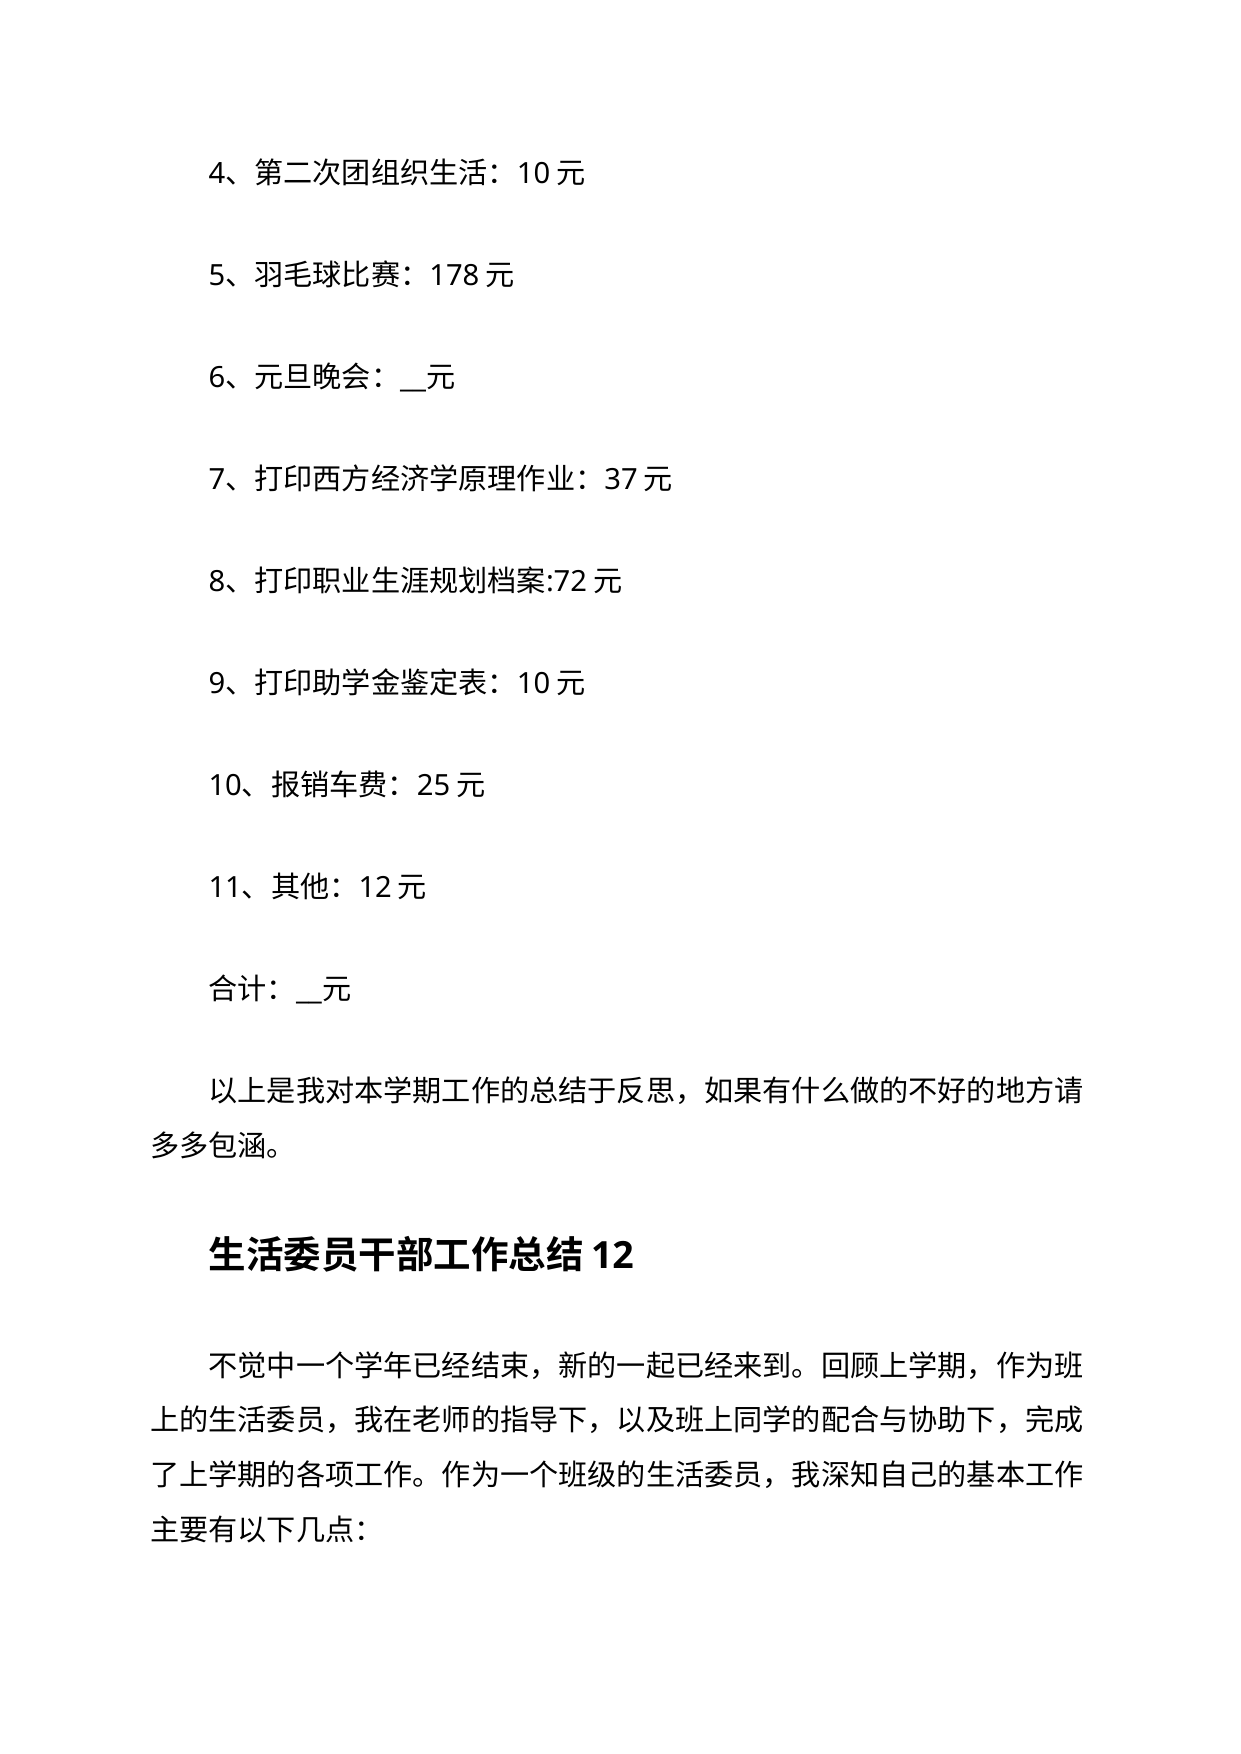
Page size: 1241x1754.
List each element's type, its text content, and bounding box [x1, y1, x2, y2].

text 以上是我对本学期工作的总结于反思，如果有什么做的不好的地方请多多包涵。 [150, 1068, 1090, 1165]
text 11、其他：12元 [150, 864, 1090, 906]
text 9、打印助学金鉴定表：10元 [150, 660, 1090, 702]
text 4、第二次团组织生活：10元 [150, 150, 1090, 192]
text 10、报销车费：25元 [150, 762, 1090, 804]
text 8、打印职业生涯规划档案:72元 [150, 558, 1090, 600]
text 5、羽毛球比赛：178元 [150, 252, 1090, 294]
text 7、打印西方经济学原理作业：37元 [150, 456, 1090, 498]
text 合计：__元 [150, 966, 1090, 1008]
text 6、元旦晚会：__元 [150, 354, 1090, 396]
text 不觉中一个学年已经结束，新的一起已经来到。回顾上学期，作为班上的生活委员，我在老师的指导下，以及班上同学的配合与协助下，完成了上学期的各项工作。作为一个班级的生活委员，我深知自己的基本工作主要有以下几点： [150, 1342, 1090, 1549]
text 生活委员干部工作总结12 [150, 1224, 1090, 1279]
